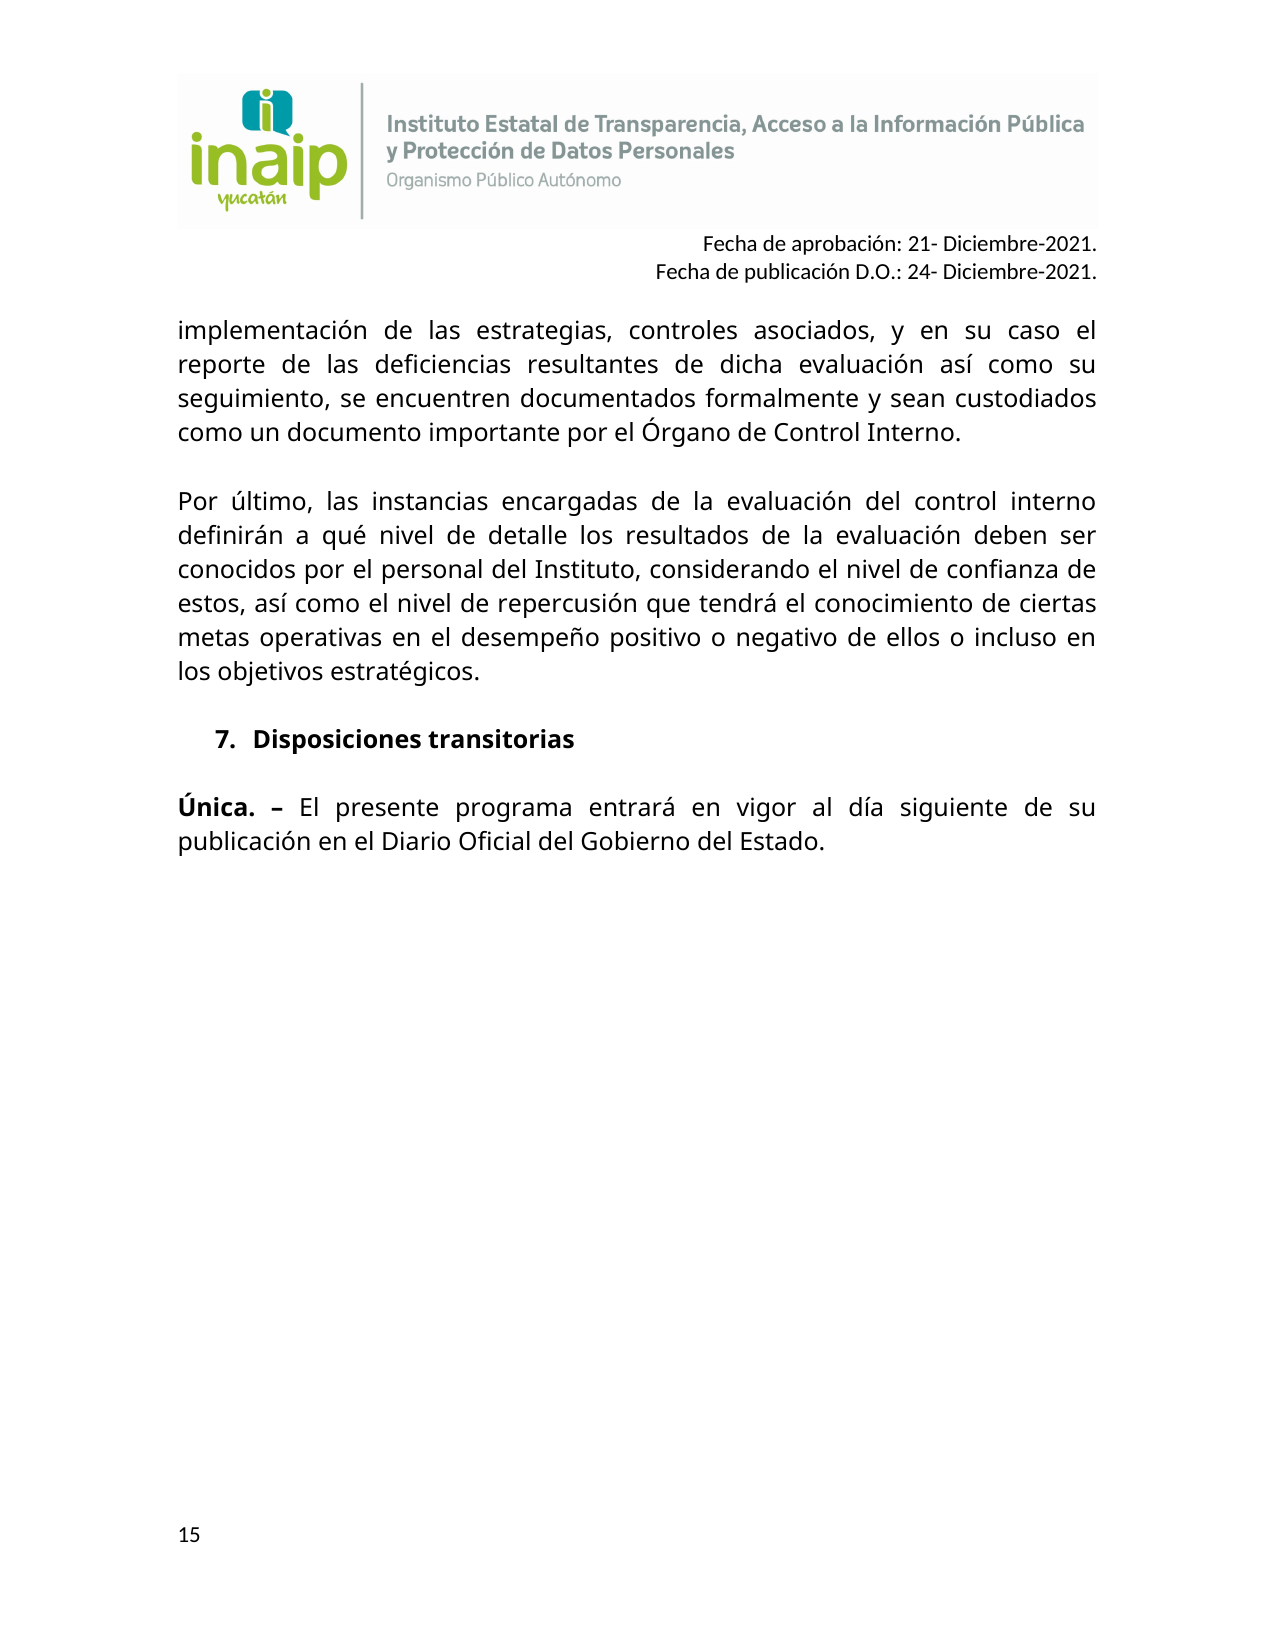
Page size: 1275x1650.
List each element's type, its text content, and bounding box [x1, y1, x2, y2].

picture [177, 73, 1098, 229]
text Única. – El presente programa entrará en vigor al día siguiente de su publicación en el Diario Oficial del Gobierno del Estado. [177, 790, 1098, 858]
list Disposiciones transitorias [215, 722, 1098, 756]
text Por último, las instancias encargadas de la evaluación del control interno definirán a qué nivel de detalle los resultados de la evaluación deben ser conocidos por el personal del Instituto, considerando el nivel de confianza de estos, así como el nivel de repercusión que tendrá el conocimiento de ciertas metas operativas en el desempeño positivo o negativo de ellos o incluso en los objetivos estratégicos. [177, 483, 1098, 688]
